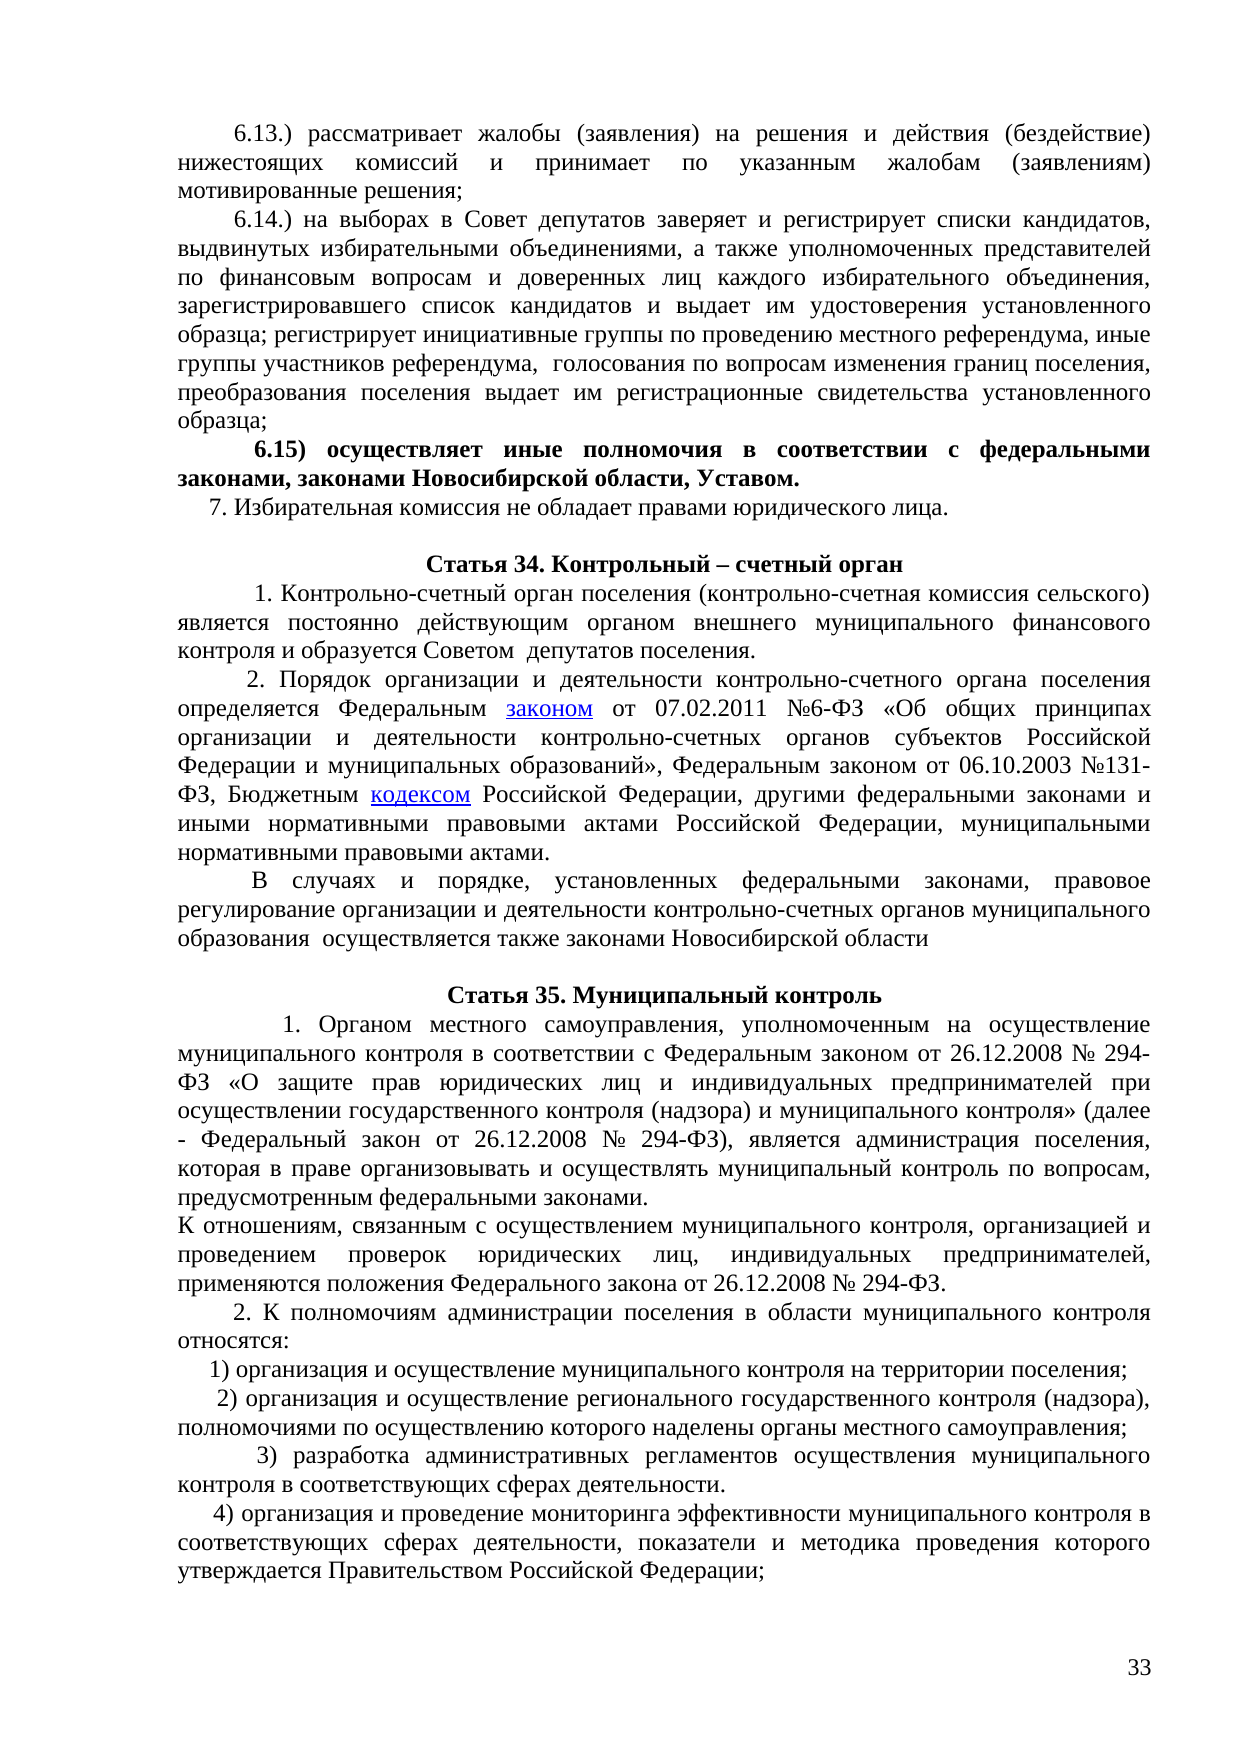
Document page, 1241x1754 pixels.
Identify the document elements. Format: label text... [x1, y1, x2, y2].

text 1. Органом местного самоуправления, уполномоченным на осуществление муниципального контроля в соответствии с Федеральным законом от 26.12.2008 № 294-ФЗ «О защите прав юридических лиц и индивидуальных предпринимателей при осуществлении государственного контроля (надзора) и муниципального контроля» (далее - Федеральный закон от 26.12.2008 № 294-ФЗ), является администрация поселения, которая в праве организовывать и осуществлять муниципальный контроль по вопросам, предусмотренным федеральными законами. [177, 1009, 1152, 1211]
text 2. К полномочиям администрации поселения в области муниципального контроля относятся: [177, 1297, 1152, 1354]
text Статья 35. Муниципальный контроль [177, 981, 1152, 1009]
text 4) организация и проведение мониторинга эффективности муниципального контроля в соответствующих сферах деятельности, показатели и методика проведения которого утверждается Правительством Российской Федерации; [177, 1498, 1152, 1584]
text Статья 34. Контрольный – счетный орган [177, 549, 1152, 578]
text В случаях и порядке, установленных федеральными законами, правовое регулирование организации и деятельности контрольно-счетных органов муниципального образования осуществляется также законами Новосибирской области [177, 866, 1152, 952]
text 2) организация и осуществление регионального государственного контроля (надзора), полномочиями по осуществлению которого наделены органы местного самоуправления; [177, 1383, 1152, 1441]
text К отношениям, связанным с осуществлением муниципального контроля, организацией и проведением проверок юридических лиц, индивидуальных предпринимателей, применяются положения Федерального закона от 26.12.2008 № 294-ФЗ. [177, 1211, 1152, 1297]
text 3) разработка административных регламентов осуществления муниципального контроля в соответствующих сферах деятельности. [177, 1441, 1152, 1498]
text 1. Контрольно-счетный орган поселения (контрольно-счетная комиссия сельского) является постоянно действующим органом внешнего муниципального финансового контроля и образуется Советом депутатов поселения. [177, 578, 1152, 664]
text 6.14.) на выборах в Совет депутатов заверяет и регистрирует списки кандидатов, выдвинутых избирательными объединениями, а также уполномоченных представителей по финансовым вопросам и доверенных лиц каждого избирательного объединения, зарегистрировавшего список кандидатов и выдает им удостоверения установленного образца; регистрирует инициативные группы по проведению местного референдума, иные группы участников референдума, голосования по вопросам изменения границ поселения, преобразования поселения выдает им регистрационные свидетельства установленного образца; [177, 204, 1152, 434]
text 2. Порядок организации и деятельности контрольно-счетного органа поселения определяется Федеральным законом от 07.02.2011 №6-ФЗ «Об общих принципах организации и деятельности контрольно-счетных органов субъектов Российской Федерации и муниципальных образований», Федеральным законом от 06.10.2003 №131-ФЗ, Бюджетным кодексом Российской Федерации, другими федеральными законами и иными нормативными правовыми актами Российской Федерации, муниципальными нормативными правовыми актами. [177, 664, 1152, 866]
text 6.13.) рассматривает жалобы (заявления) на решения и действия (бездействие) нижестоящих комиссий и принимает по указанным жалобам (заявлениям) мотивированные решения; [177, 118, 1152, 204]
text 1) организация и осуществление муниципального контроля на территории поселения; [177, 1354, 1152, 1383]
text 7. Избирательная комиссия не обладает правами юридического лица. [177, 492, 1152, 521]
text 6.15) осуществляет иные полномочия в соответствии с федеральными законами, законами Новосибирской области, Уставом. [177, 434, 1152, 492]
